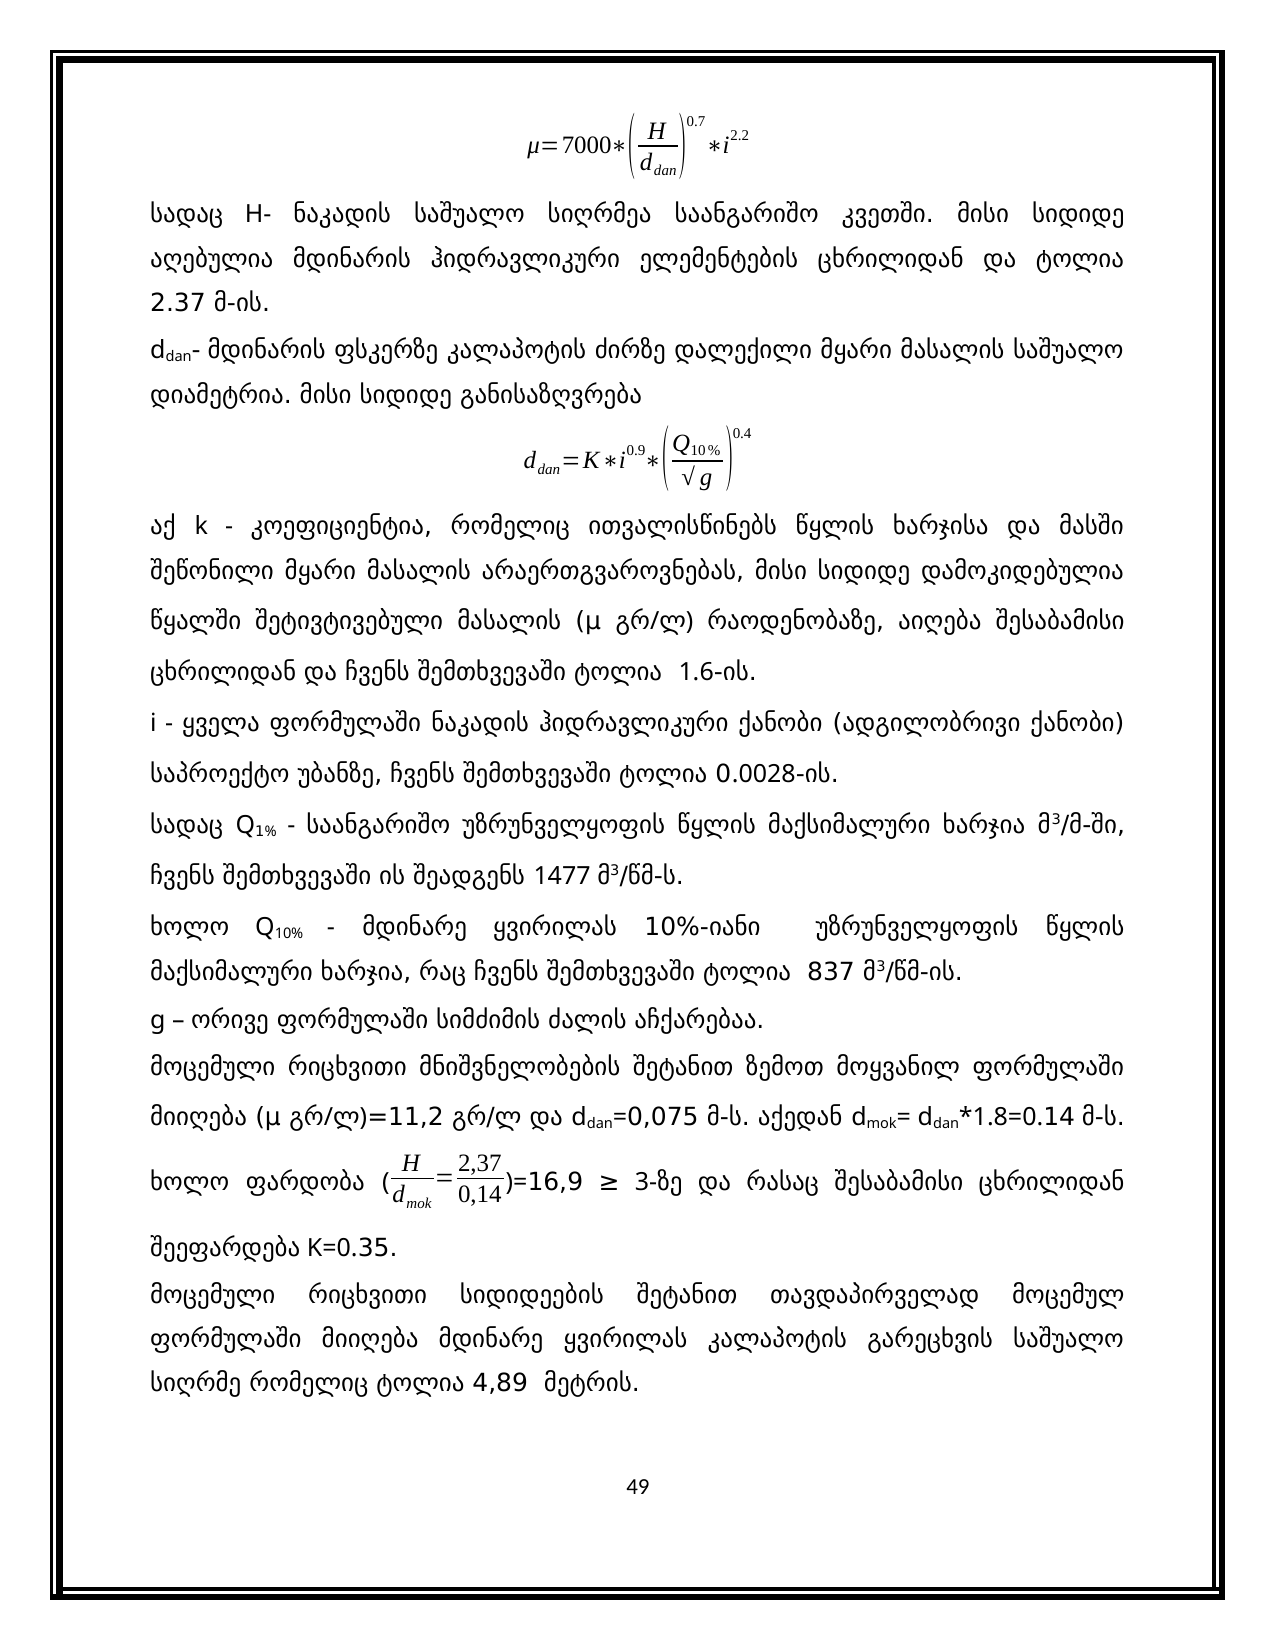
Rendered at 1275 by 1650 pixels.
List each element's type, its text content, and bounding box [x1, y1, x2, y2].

text ddan- მდინარის ფსკერზე კალაპოტის ძირზე დალექილი მყარი მასალის საშუალო დიამეტრია. მისი სიდიდე განისაზღვრება [150, 332, 1125, 410]
text აქ k - კოეფიციენტია, რომელიც ითვალისწინებს წყლის ხარჯისა და მასში შეწონილი მყარი მასალის არაერთგვაროვნებას, მისი სიდიდე დამოკიდებულია წყალში შეტივტივებული მასალის (μ გრ/ლ) რაოდენობაზე, აიღება შესაბამისი ცხრილიდან და ჩვენს შემთხვევაში ტოლია 1.6-ის. [150, 508, 1125, 688]
text მოცემული რიცხვითი სიდიდეების შეტანით თავდაპირველად მოცემულ ფორმულაში მიიღება მდინარე ყვირილას კალაპოტის გარეცხვის საშუალო სიღრმე რომელიც ტოლია 4,89 მეტრის. [150, 1280, 1125, 1397]
text i - ყველა ფორმულაში ნაკადის ჰიდრავლიკური ქანობი (ადგილობრივი ქანობი) საპროექტო უბანზე, ჩვენს შემთხვევაში ტოლია 0.0028-ის. [150, 705, 1125, 790]
text სადაც H- ნაკადის საშუალო სიღრმეა საანგარიშო კვეთში. მისი სიდიდე აღებულია მდინარის ჰიდრავლიკური ელემენტების ცხრილიდან და ტოლია 2.37 მ-ის. [150, 196, 1125, 317]
text მოცემული რიცხვითი მნიშვნელობების შეტანით ზემოთ მოყვანილ ფორმულაში მიიღება (μ გრ/ლ)=11,2 გრ/ლ და ddan=0,075 მ-ს. აქედან dmok= ddan*1.8=0.14 მ-ს. ხოლო ფარდობა ()=16,9 ≥ 3-ზე და რასაც შესაბამისი ცხრილიდან შეეფარდება K=0.35. [150, 1052, 1125, 1263]
text სადაც Q1% - საანგარიშო უზრუნველყოფის წყლის მაქსიმალური ხარჯია მ3/მ-ში, ჩვენს შემთხვევაში ის შეადგენს 1477 მ3/წმ-ს. [150, 807, 1125, 892]
text ხოლო Q10% - მდინარე ყვირილას 10%-იანი უზრუნველყოფის წყლის მაქსიმალური ხარჯია, რაც ჩვენს შემთხვევაში ტოლია 837 მ3/წმ-ის. [150, 909, 1125, 987]
text g – ორივე ფორმულაში სიმძიმის ძალის აჩქარებაა. [150, 1001, 1125, 1035]
